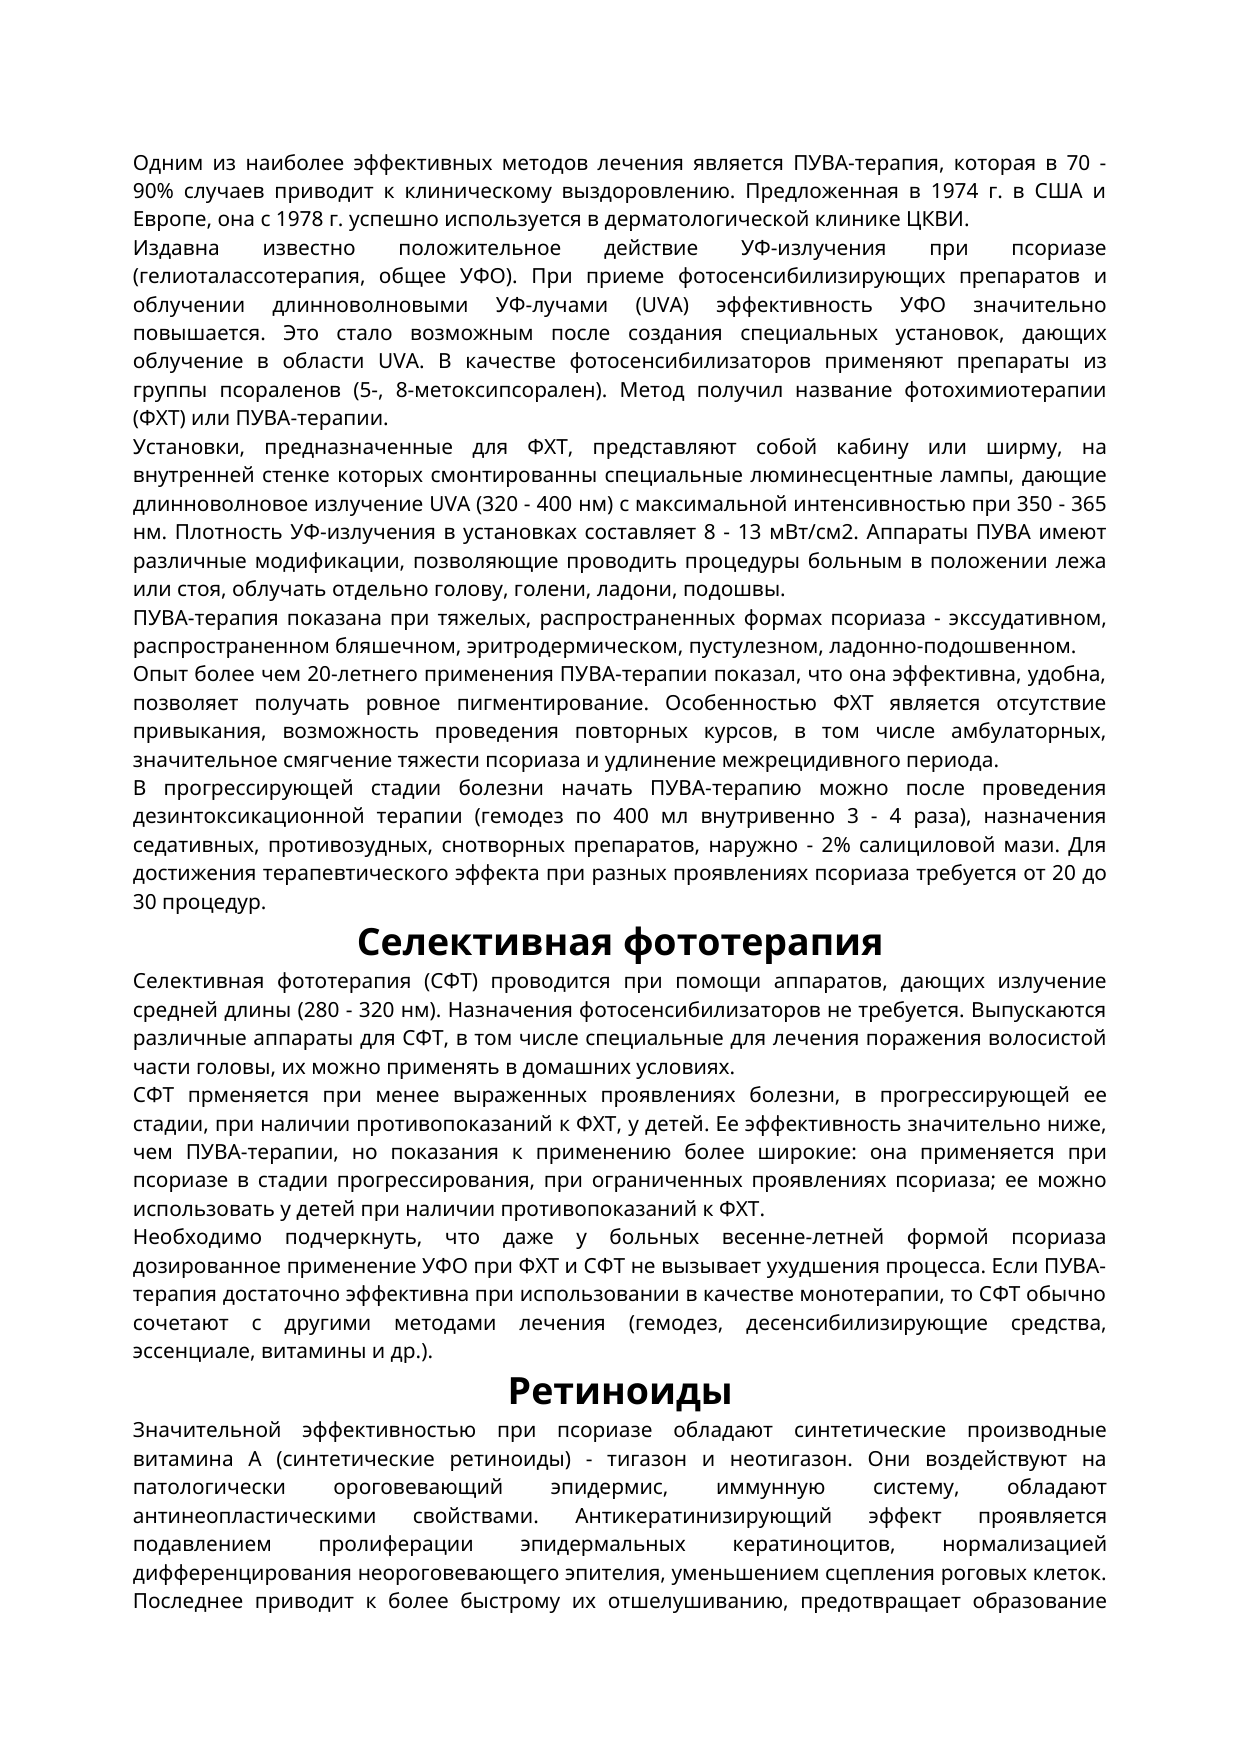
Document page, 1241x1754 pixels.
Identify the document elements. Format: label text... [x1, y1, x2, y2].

text СФТ прменяется при менее выраженных проявлениях болезни, в прогрессирующей ее стадии, при наличии противопоказаний к ФХТ, у детей. Ее эффективность значительно ниже, чем ПУВА-терапии, но показания к применению более широкие: она применяется при псориазе в стадии прогрессирования, при ограниченных проявлениях псориаза; ее можно использовать у детей при наличии противопоказаний к ФХТ. [133, 1080, 1108, 1222]
text Издавна известно положительное действие УФ-излучения при псориазе (гелиоталассотерапия, общее УФО). При приеме фотосенсибилизирующих препаратов и облучении длинноволновыми УФ-лучами (UVA) эффективность УФО значительно повышается. Это стало возможным после создания специальных установок, дающих облучение в области UVA. В качестве фотосенсибилизаторов применяют препараты из группы псораленов (5-, 8-метоксипсорален). Метод получил название фотохимиотерапии (ФХТ) или ПУВА-терапии. [133, 233, 1108, 432]
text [133, 1416, 1108, 1615]
text Одним из наиболее эффективных методов лечения является ПУВА-терапия, которая в 70 - 90% случаев приводит к клиническому выздоровлению. Предложенная в 1974 г. в США и Европе, она с 1978 г. успешно используется в дерматологической клинике ЦКВИ. [133, 148, 1108, 233]
text Опыт более чем 20-летнего применения ПУВА-терапии показал, что она эффективна, удобна, позволяет получать ровное пигментирование. Особенностью ФХТ является отсутствие привыкания, возможность проведения повторных курсов, в том числе амбулаторных, значительное смягчение тяжести псориаза и удлинение межрецидивного периода. [133, 659, 1108, 773]
text Селективная фототерапия (СФТ) проводится при помощи аппаратов, дающих излучение средней длины (280 - 320 нм). Назначения фотосенсибилизаторов не требуется. Выпускаются различные аппараты для СФТ, в том числе специальные для лечения поражения волосистой части головы, их можно применять в домашних условиях. [133, 966, 1108, 1080]
text В прогрессирующей стадии болезни начать ПУВА-терапию можно после проведения дезинтоксикационной терапии (гемодез по 400 мл внутривенно 3 - 4 раза), назначения седативных, противозудных, снотворных препаратов, наружно - 2% салициловой мази. Для достижения терапевтического эффекта при разных проявлениях псориаза требуется от 20 до 30 процедур. [133, 773, 1108, 915]
text Необходимо подчеркнуть, что даже у больных весенне-летней формой псориаза дозированное применение УФО при ФХТ и СФТ не вызывает ухудшения процесса. Если ПУВА-терапия достаточно эффективна при использовании в качестве монотерапии, то СФТ обычно сочетают с другими методами лечения (гемодез, десенсибилизирующие средства, эссенциале, витамины и др.). [133, 1222, 1108, 1364]
text Селективная фототерапия [133, 915, 1108, 966]
text Ретиноиды [133, 1364, 1108, 1416]
text ПУВА-терапия показана при тяжелых, распространенных формах псориаза - экссудативном, распространенном бляшечном, эритродермическом, пустулезном, ладонно-подошвенном. [133, 603, 1108, 659]
text Установки, предназначенные для ФХТ, представляют собой кабину или ширму, на внутренней стенке которых смонтированны специальные люминесцентные лампы, дающие длинноволновое излучение UVA (320 - 400 нм) с максимальной интенсивностью при 350 - 365 нм. Плотность УФ-излучения в установках составляет 8 - 13 мВт/см2. Аппараты ПУВА имеют различные модификации, позволяющие проводить процедуры больным в положении лежа или стоя, облучать отдельно голову, голени, ладони, подошвы. [133, 432, 1108, 603]
